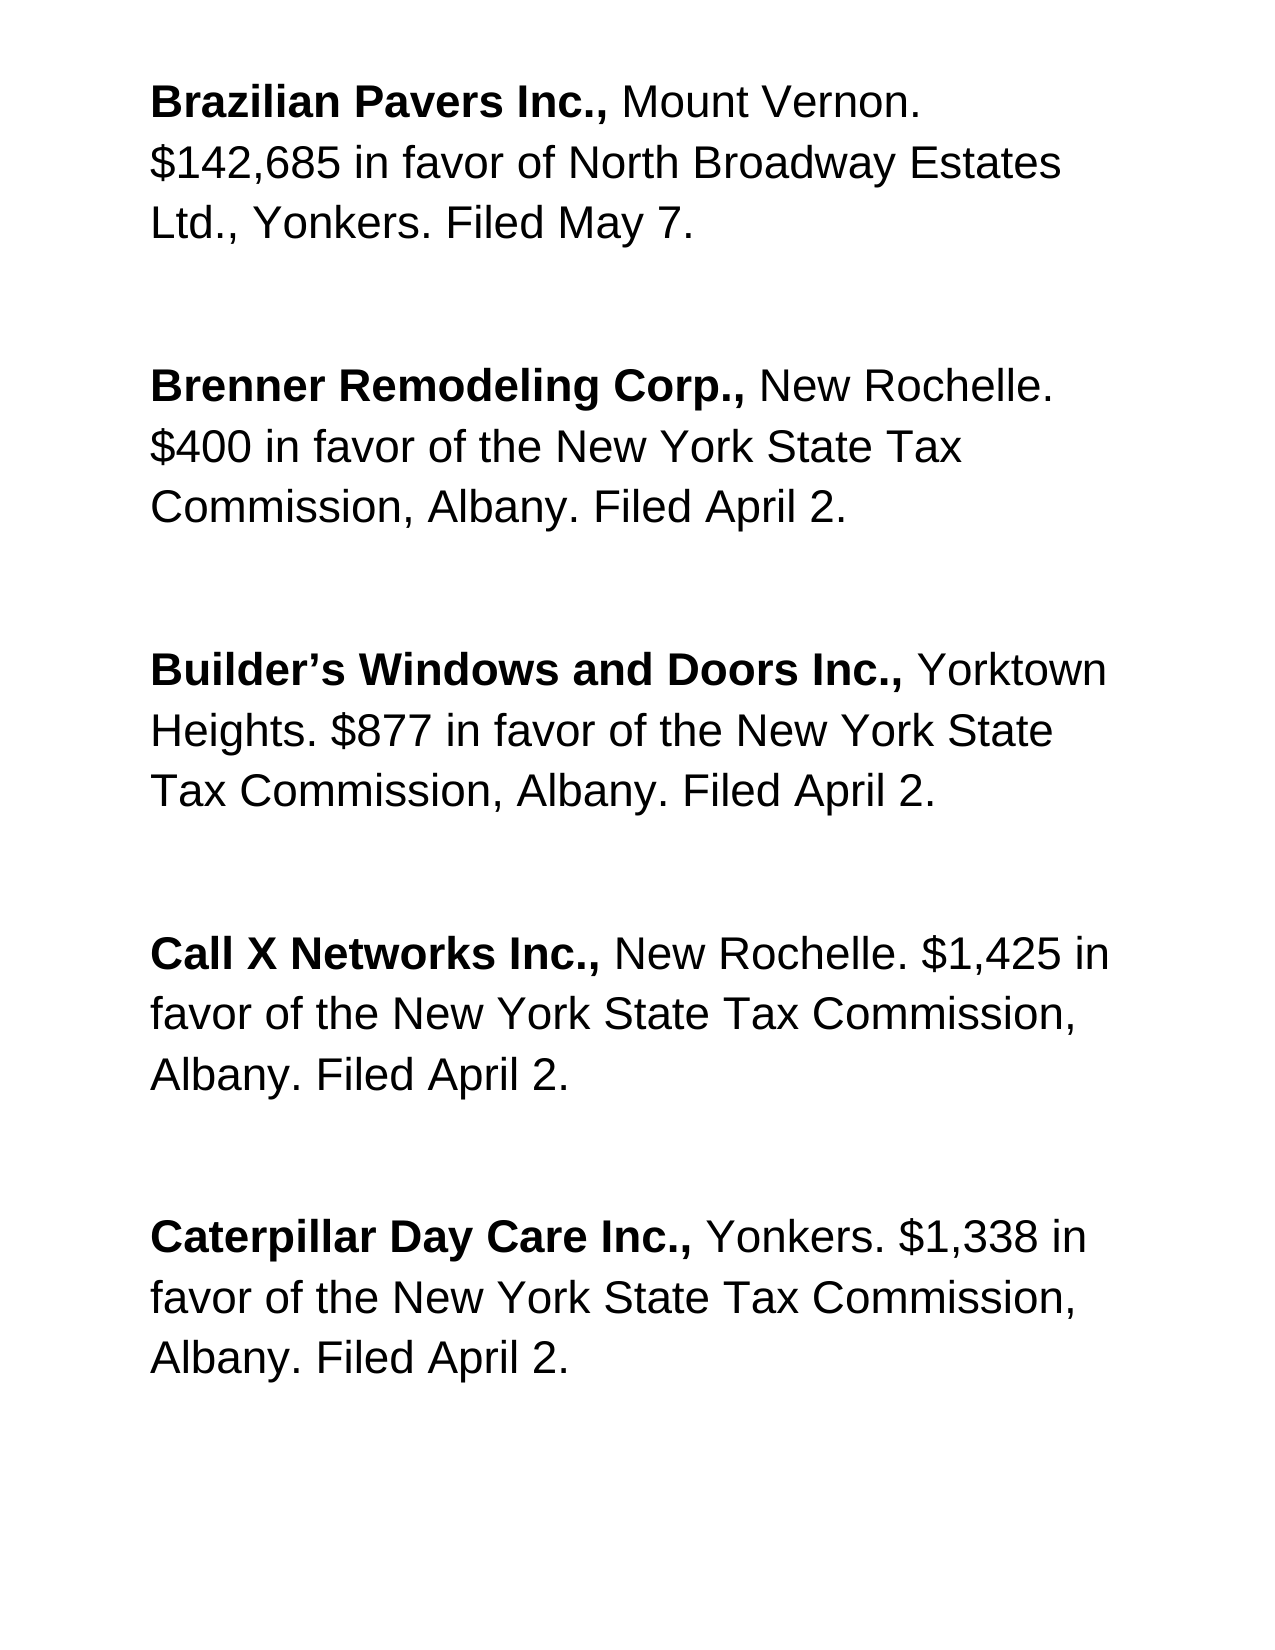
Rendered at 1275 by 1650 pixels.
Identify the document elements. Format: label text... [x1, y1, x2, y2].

text Call X Networks Inc., New Rochelle. $1,425 in favor of the New York State Tax Commission, Albany. Filed April 2. [150, 926, 1125, 1100]
text Builder’s Windows and Doors Inc., Yorktown Heights. $877 in favor of the New York State Tax Commission, Albany. Filed April 2. [150, 642, 1125, 816]
text Brazilian Pavers Inc., Mount Vernon. $142,685 in favor of North Broadway Estates Ltd., Yonkers. Filed May 7. [150, 75, 1125, 249]
text Brenner Remodeling Corp., New Rochelle. $400 in favor of the New York State Tax Commission, Albany. Filed April 2. [150, 359, 1125, 532]
text Caterpillar Day Care Inc., Yonkers. $1,338 in favor of the New York State Tax Commission, Albany. Filed April 2. [150, 1210, 1125, 1384]
